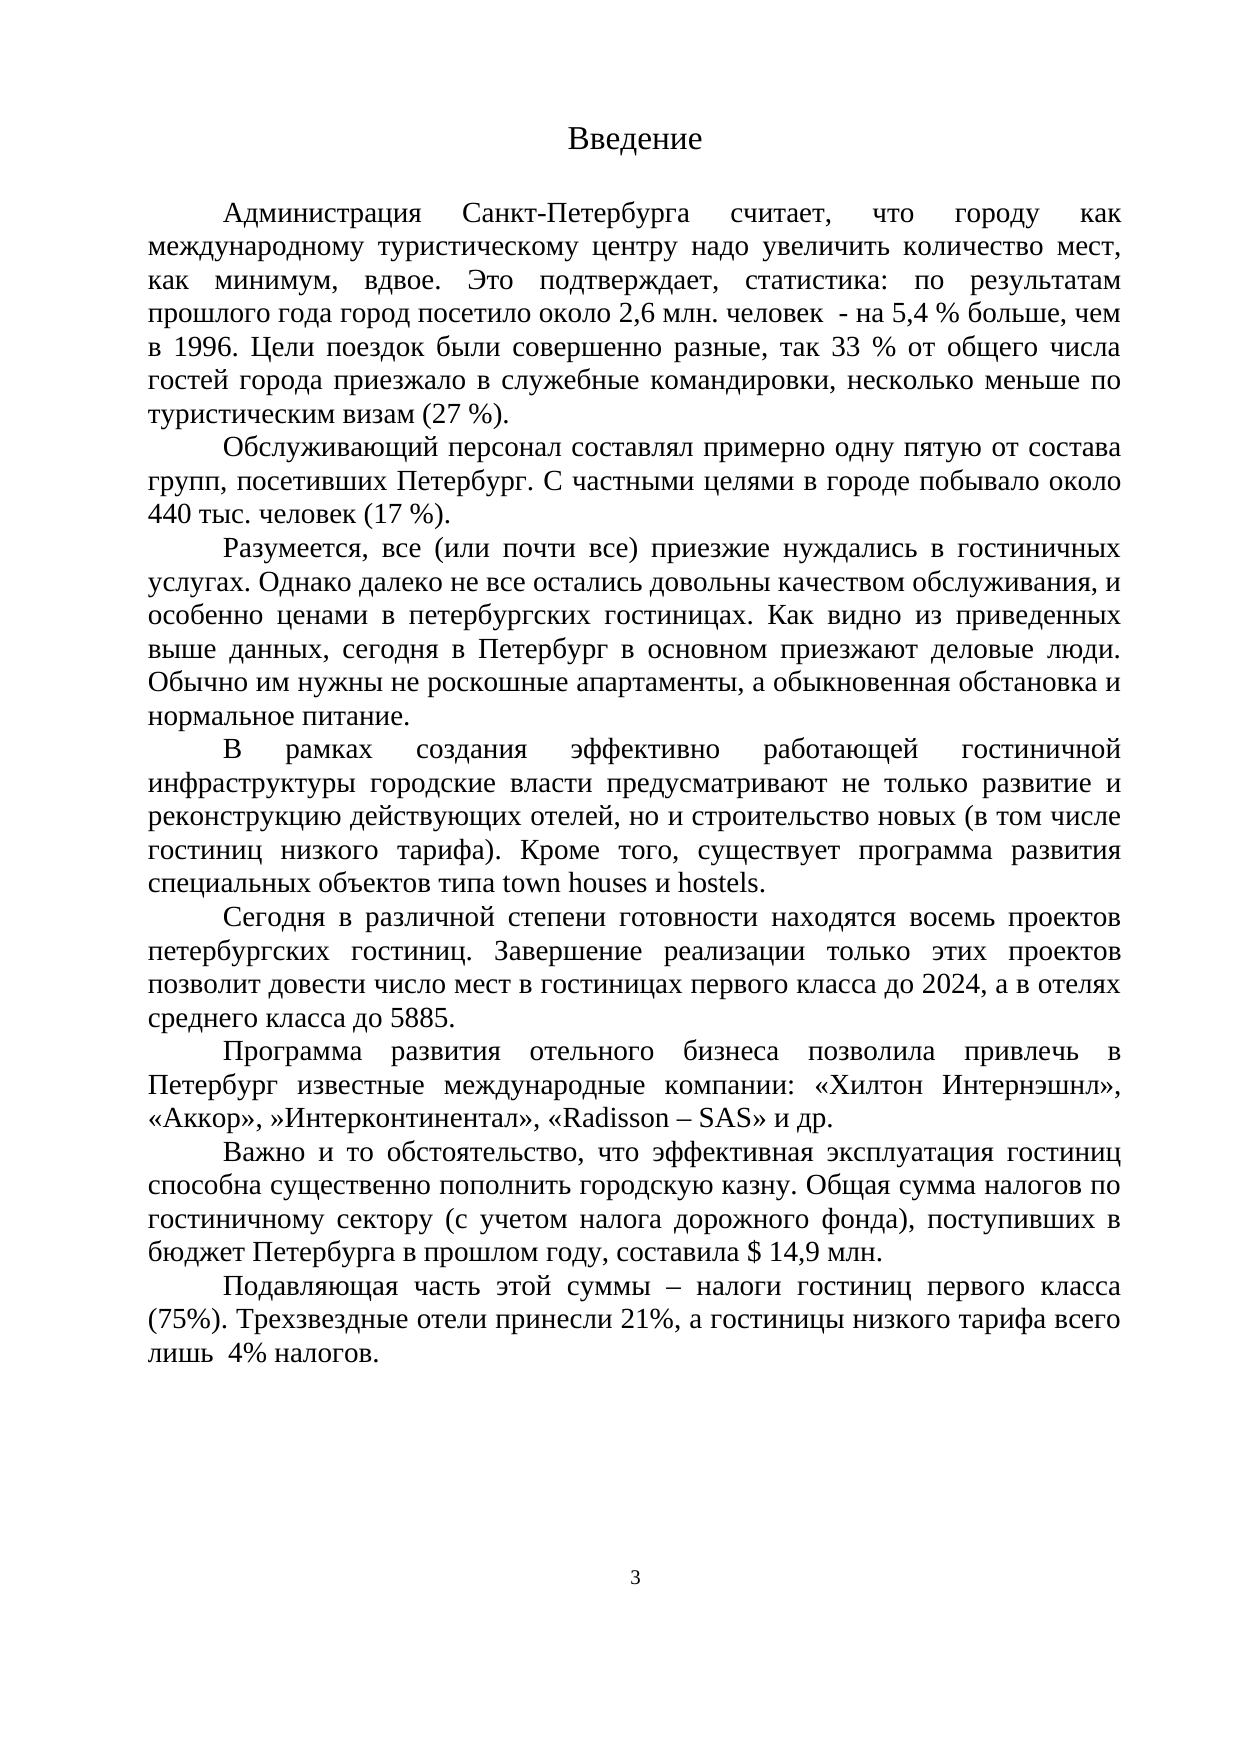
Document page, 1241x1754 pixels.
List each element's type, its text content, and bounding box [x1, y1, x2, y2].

text В рамках создания эффективно работающей гостиничной инфраструктуры городские власти предусматривают не только развитие и реконструкцию действующих отелей, но и строительство новых (в том числе гостиниц низкого тарифа). Кроме того, существует программа развития специальных объектов типа town houses и hostels. [148, 731, 1122, 899]
subtitle Введение [148, 118, 1122, 156]
text Администрация Санкт-Петербурга считает, что городу как международному туристическому центру надо увеличить количество мест, как минимум, вдвое. Это подтверждает, статистика: по результатам прошлого года город посетило около 2,6 млн. человек - на 5,4 % больше, чем в 1996. Цели поездок были совершенно разные, так 33 % от общего числа гостей города приезжало в служебные командировки, несколько меньше по туристическим визам (27 %). [148, 195, 1122, 429]
text Разумеется, все (или почти все) приезжие нуждались в гостиничных услугах. Однако далеко не все остались довольны качеством обслуживания, и особенно ценами в петербургских гостиницах. Как видно из приведенных выше данных, сегодня в Петербург в основном приезжают деловые люди. Обычно им нужны не роскошные апартаменты, а обыкновенная обстановка и нормальное питание. [148, 530, 1122, 731]
text Программа развития отельного бизнеса позволила привлечь в Петербург известные международные компании: «Хилтон Интернэшнл», «Аккор», »Интерконтинентал», «Radisson – SAS» и др. [148, 1033, 1122, 1134]
text Обслуживающий персонал составлял примерно одну пятую от состава групп, посетивших Петербург. С частными целями в городе побывало около 440 тыс. человек (17 %). [148, 429, 1122, 530]
text Важно и то обстоятельство, что эффективная эксплуатация гостиниц способна существенно пополнить городскую казну. Общая сумма налогов по гостиничному сектору (с учетом налога дорожного фонда), поступивших в бюджет Петербурга в прошлом году, составила $ 14,9 млн. [148, 1134, 1122, 1268]
text Сегодня в различной степени готовности находятся восемь проектов петербургских гостиниц. Завершение реализации только этих проектов позволит довести число мест в гостиницах первого класса до 2024, а в отелях среднего класса до 5885. [148, 899, 1122, 1033]
text Подавляющая часть этой суммы – налоги гостиниц первого класса (75%). Трехзвездные отели принесли 21%, а гостиницы низкого тарифа всего лишь 4% налогов. [148, 1268, 1122, 1369]
